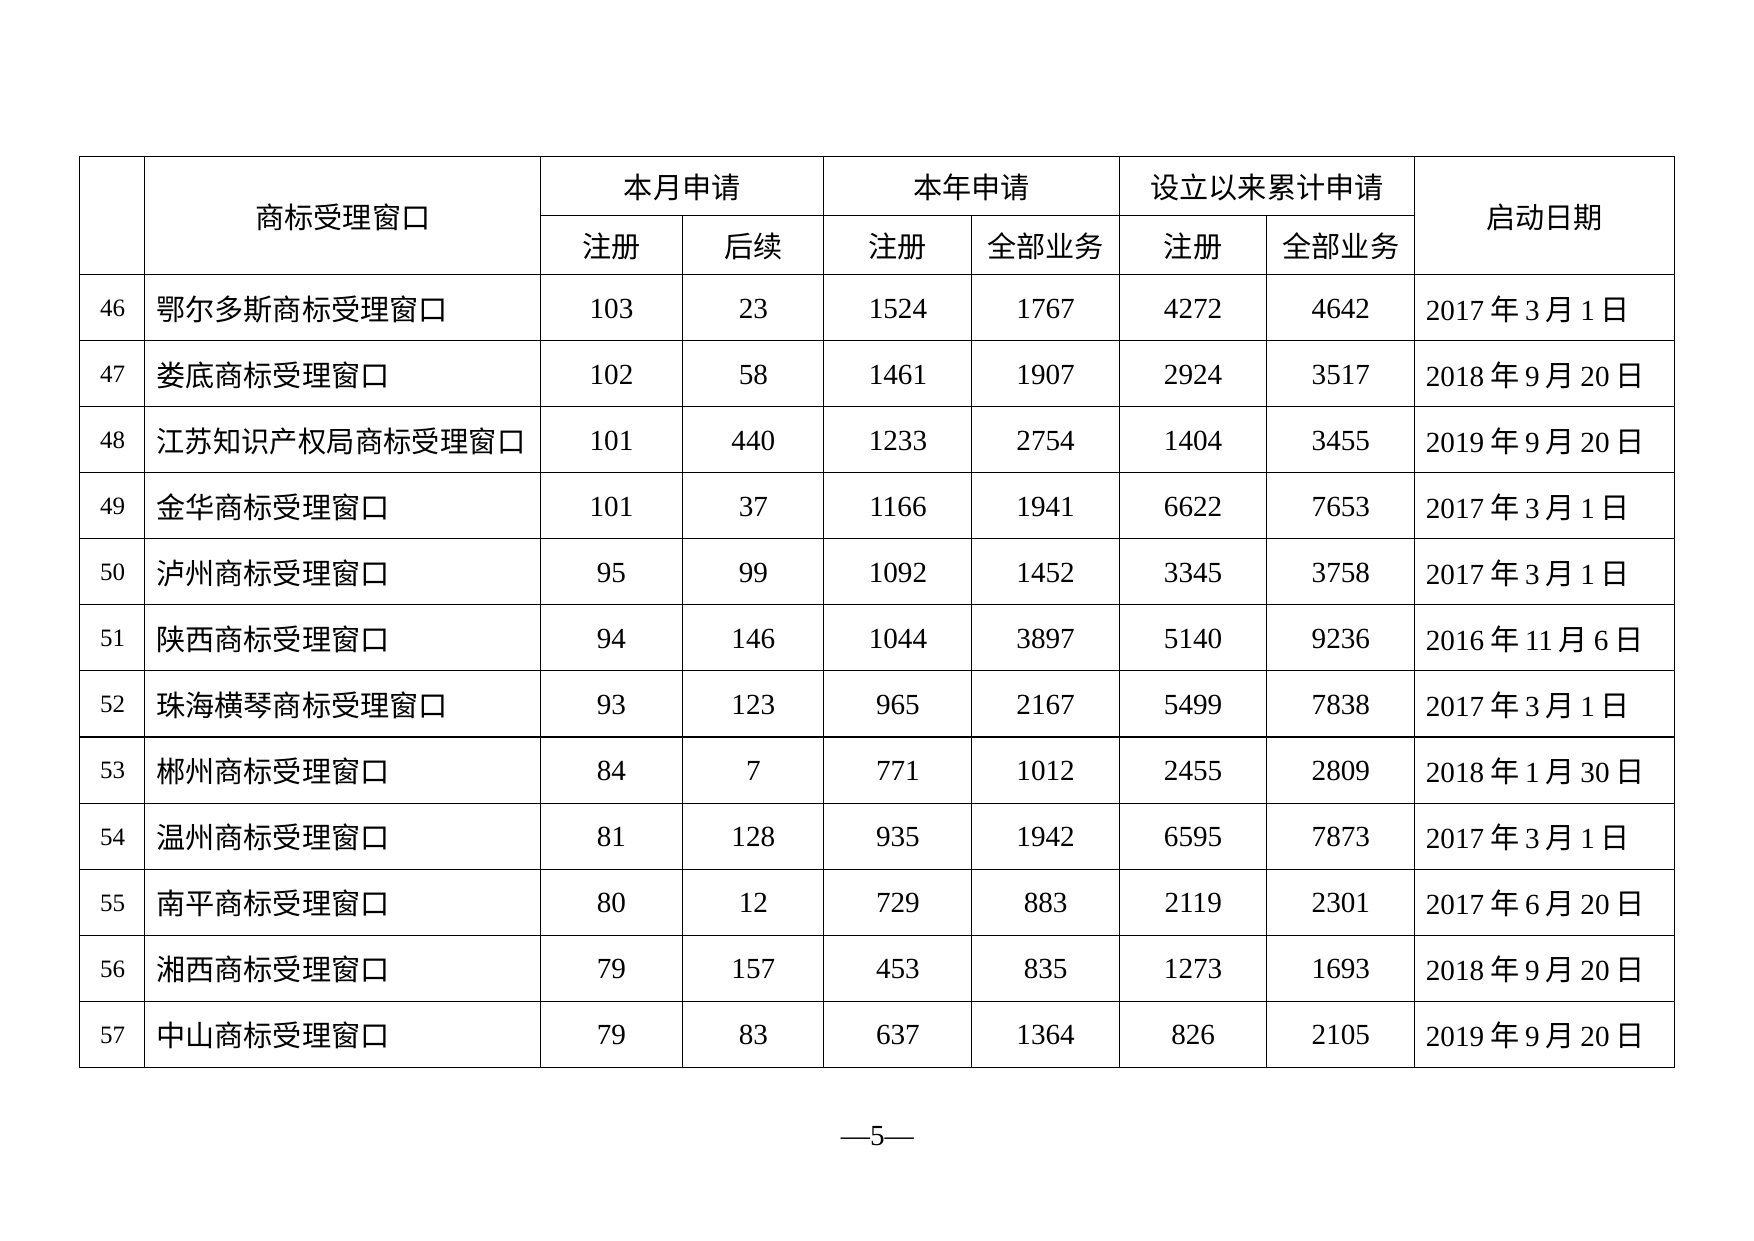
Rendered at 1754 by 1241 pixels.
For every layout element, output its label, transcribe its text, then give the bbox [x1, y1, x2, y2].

table_cell 2167 [972, 671, 1119, 736]
table_cell 2017年6月20日 [1415, 870, 1674, 934]
table_cell 101 [541, 473, 682, 538]
table_cell 2017年3月1日 [1415, 539, 1674, 604]
table_cell 陕西商标受理窗口 [145, 605, 540, 670]
table_cell 珠海横琴商标受理窗口 [145, 671, 540, 736]
table_cell 146 [683, 605, 823, 670]
table_cell 1233 [824, 407, 971, 472]
table_cell 53 [80, 738, 144, 802]
table_cell 729 [824, 870, 971, 934]
table_cell 440 [683, 407, 823, 472]
table_cell 1404 [1120, 407, 1266, 472]
table_cell 1941 [972, 473, 1119, 538]
table_header 本年申请 [824, 157, 1119, 215]
table_cell 1942 [972, 804, 1119, 868]
table_cell 6622 [1120, 473, 1266, 538]
table_cell 7838 [1267, 671, 1414, 736]
table_cell 1092 [824, 539, 971, 604]
table_cell 79 [541, 1002, 682, 1067]
table_cell 1461 [824, 341, 971, 406]
table_cell 3758 [1267, 539, 1414, 604]
table_cell 99 [683, 539, 823, 604]
table_cell 后续 [683, 216, 823, 274]
table_cell 84 [541, 738, 682, 802]
table_cell 1012 [972, 738, 1119, 802]
table_cell 50 [80, 539, 144, 604]
table_cell 47 [80, 341, 144, 406]
table_cell 全部业务 [1267, 216, 1414, 274]
table_cell 注册 [1120, 216, 1266, 274]
table_cell 2455 [1120, 738, 1266, 802]
table_cell 娄底商标受理窗口 [145, 341, 540, 406]
table_cell 泸州商标受理窗口 [145, 539, 540, 604]
table_cell 57 [80, 1002, 144, 1067]
table_cell 835 [972, 936, 1119, 1001]
table_cell 965 [824, 671, 971, 736]
table_cell 883 [972, 870, 1119, 934]
table_cell 1364 [972, 1002, 1119, 1067]
table_cell 7 [683, 738, 823, 802]
table_cell 湘西商标受理窗口 [145, 936, 540, 1001]
table_cell 2017年3月1日 [1415, 804, 1674, 868]
table_header [80, 157, 144, 274]
table_cell 1907 [972, 341, 1119, 406]
table_cell 157 [683, 936, 823, 1001]
table_cell 金华商标受理窗口 [145, 473, 540, 538]
table_cell 453 [824, 936, 971, 1001]
table_cell 3897 [972, 605, 1119, 670]
table_cell 80 [541, 870, 682, 934]
table_cell 全部业务 [972, 216, 1119, 274]
table_cell 79 [541, 936, 682, 1001]
table_cell 935 [824, 804, 971, 868]
table_cell 2809 [1267, 738, 1414, 802]
table_cell 637 [824, 1002, 971, 1067]
table_cell 94 [541, 605, 682, 670]
table_header 本月申请 [541, 157, 823, 215]
table_cell 4642 [1267, 275, 1414, 340]
table_cell 2017年3月1日 [1415, 275, 1674, 340]
table_cell 2301 [1267, 870, 1414, 934]
table_cell 3455 [1267, 407, 1414, 472]
table_cell 826 [1120, 1002, 1266, 1067]
table_cell 83 [683, 1002, 823, 1067]
table_cell 3517 [1267, 341, 1414, 406]
table_cell 95 [541, 539, 682, 604]
table_cell 郴州商标受理窗口 [145, 738, 540, 802]
table_cell 23 [683, 275, 823, 340]
table_header 启动日期 [1415, 157, 1674, 274]
table_cell 51 [80, 605, 144, 670]
table_cell 1273 [1120, 936, 1266, 1001]
table_cell 9236 [1267, 605, 1414, 670]
table_header 商标受理窗口 [145, 157, 540, 274]
table_cell 6595 [1120, 804, 1266, 868]
table_cell 55 [80, 870, 144, 934]
table_cell 1524 [824, 275, 971, 340]
table_cell 4272 [1120, 275, 1266, 340]
table_cell 注册 [541, 216, 682, 274]
table_cell 鄂尔多斯商标受理窗口 [145, 275, 540, 340]
table_cell 1767 [972, 275, 1119, 340]
table_cell 2924 [1120, 341, 1266, 406]
table_cell 1044 [824, 605, 971, 670]
table_cell 58 [683, 341, 823, 406]
table_cell 温州商标受理窗口 [145, 804, 540, 868]
table_cell 771 [824, 738, 971, 802]
table_cell 江苏知识产权局商标受理窗口 [145, 407, 540, 472]
table_cell 3345 [1120, 539, 1266, 604]
table_cell 2016年11月6日 [1415, 605, 1674, 670]
table_cell 128 [683, 804, 823, 868]
table_cell 2018年9月20日 [1415, 936, 1674, 1001]
table_cell 2017年3月1日 [1415, 671, 1674, 736]
table_cell 中山商标受理窗口 [145, 1002, 540, 1067]
table_cell 2019年9月20日 [1415, 1002, 1674, 1067]
table_cell 7653 [1267, 473, 1414, 538]
table_cell 2018年1月30日 [1415, 738, 1674, 802]
table_cell 2019年9月20日 [1415, 407, 1674, 472]
table_cell 123 [683, 671, 823, 736]
table_cell 101 [541, 407, 682, 472]
table_cell 7873 [1267, 804, 1414, 868]
table_cell 5140 [1120, 605, 1266, 670]
table_cell 48 [80, 407, 144, 472]
table_cell 注册 [824, 216, 971, 274]
table_cell 1693 [1267, 936, 1414, 1001]
table_cell 2018年9月20日 [1415, 341, 1674, 406]
table_cell 5499 [1120, 671, 1266, 736]
table_cell 2119 [1120, 870, 1266, 934]
table_cell 54 [80, 804, 144, 868]
table_cell 46 [80, 275, 144, 340]
table_cell 49 [80, 473, 144, 538]
table_cell 南平商标受理窗口 [145, 870, 540, 934]
table_cell 102 [541, 341, 682, 406]
table_cell 1452 [972, 539, 1119, 604]
table_cell 12 [683, 870, 823, 934]
table_cell 1166 [824, 473, 971, 538]
table_cell 93 [541, 671, 682, 736]
table_cell 2754 [972, 407, 1119, 472]
table_cell 52 [80, 671, 144, 736]
table_cell 2017年3月1日 [1415, 473, 1674, 538]
table_cell 56 [80, 936, 144, 1001]
table_cell 81 [541, 804, 682, 868]
table_header 设立以来累计申请 [1120, 157, 1414, 215]
table_cell 37 [683, 473, 823, 538]
table_cell 2105 [1267, 1002, 1414, 1067]
table_cell 103 [541, 275, 682, 340]
